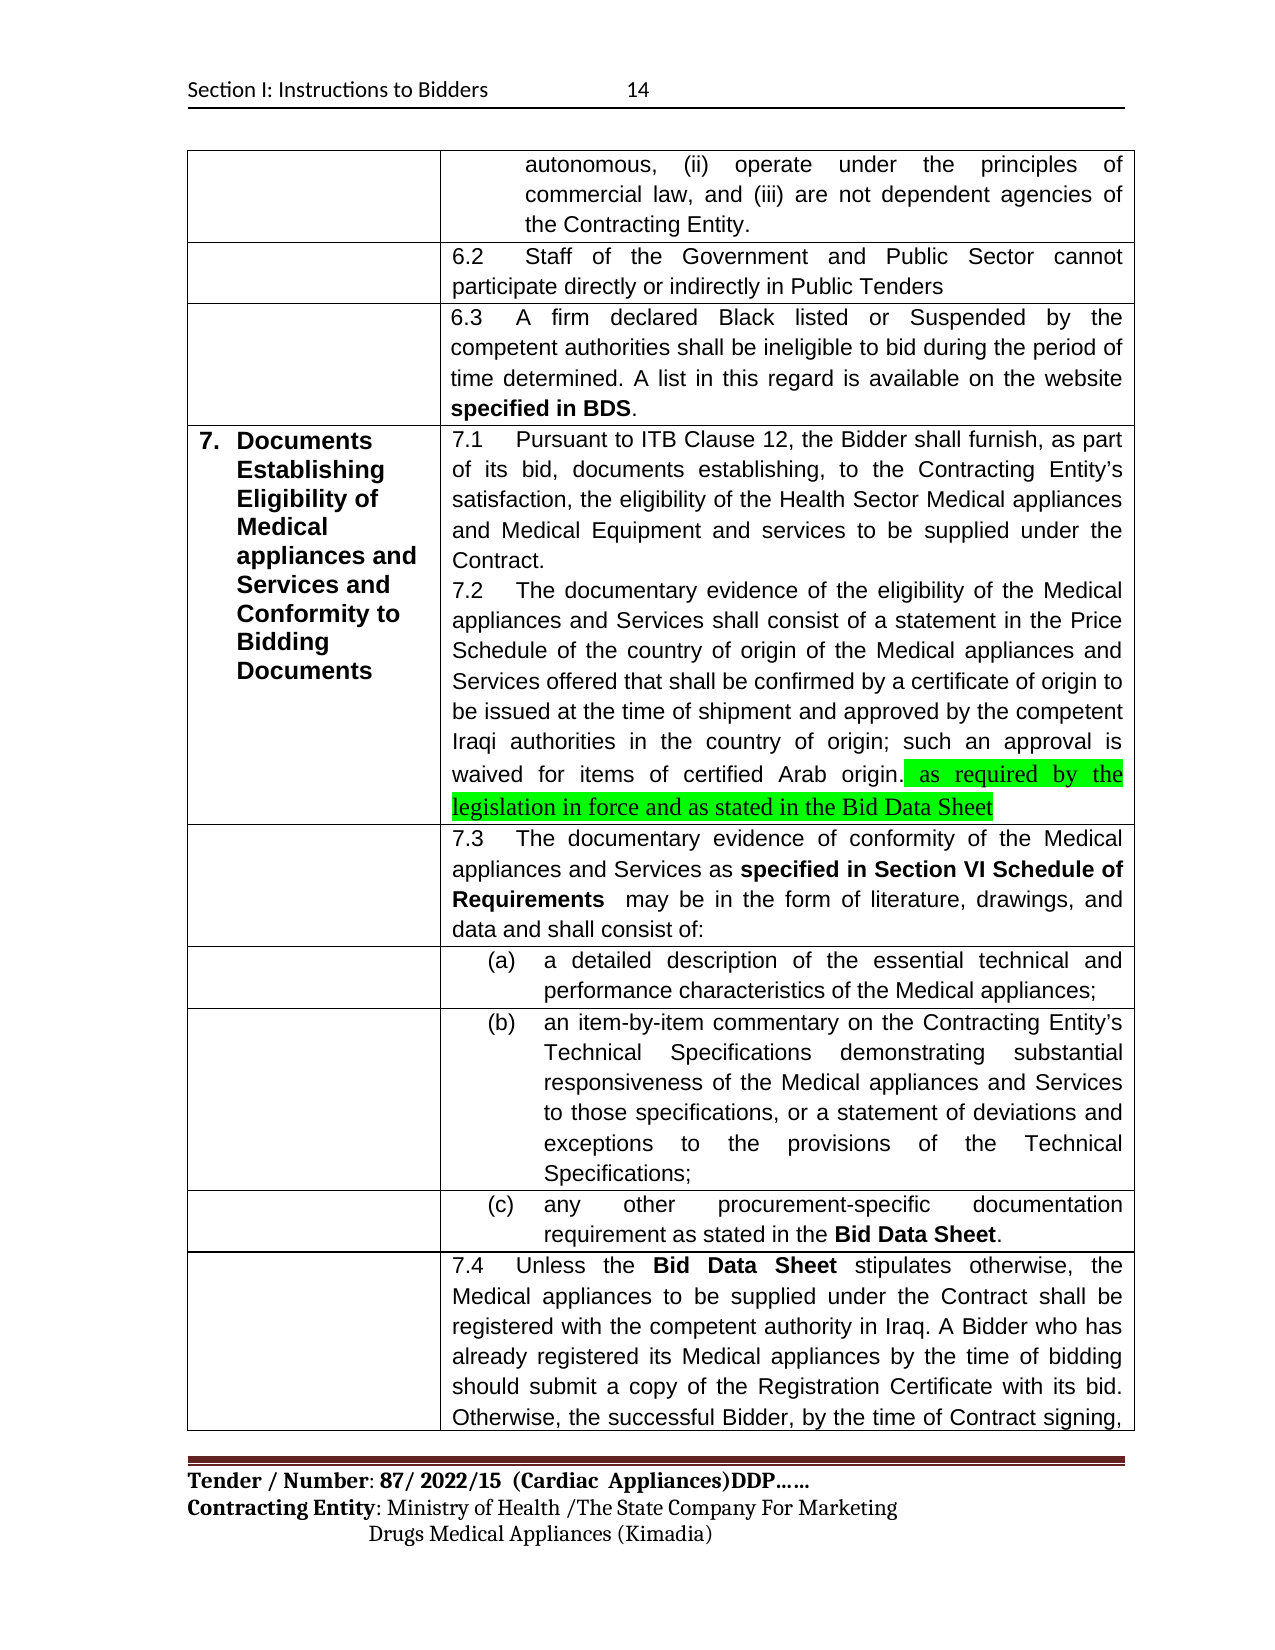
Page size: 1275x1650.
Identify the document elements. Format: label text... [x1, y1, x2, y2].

table_cell (a) a detailed description of the essential technical and performance characteristics of the Medical appliances; [441, 947, 1134, 1008]
table_cell [188, 151, 440, 242]
table_cell [188, 1009, 440, 1190]
table_cell 7.1 Pursuant to ITB Clause 12, the Bidder shall furnish, as part of its bid, documents establishing, to the Contracting Entity’s satisfaction, the eligibility of the Health Sector Medical appliances and Medical Equipment and services to be supplied under the Contract. 7.2 The documentary evidence of the eligibility of the Medical appliances and Services shall consist of a statement in the Price Schedule of the country of origin of the Medical appliances and Services offered that shall be confirmed by a certificate of origin to be issued at the time of shipment and approved by the competent Iraqi authorities in the country of origin; such an approval is waived for items of certified Arab origin. as required by the legislation in force and as stated in the Bid Data Sheet [441, 426, 1134, 824]
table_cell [441, 151, 1134, 242]
table_cell 7. Documents Establishing Eligibility of Medical appliances and Services and Conformity to Bidding Documents [188, 426, 440, 824]
table_cell 7.3 The documentary evidence of conformity of the Medical appliances and Services as specified in Section VI Schedule of Requirements may be in the form of literature, drawings, and data and shall consist of: [441, 825, 1134, 946]
table_cell 6.3 A firm declared Black listed or Suspended by the competent authorities shall be ineligible to bid during the period of time determined. A list in this regard is available on the website specified in BDS. [441, 304, 1134, 425]
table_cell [441, 1253, 1134, 1430]
table_cell (c) any other procurement-specific documentation requirement as stated in the Bid Data Sheet. [441, 1191, 1134, 1251]
table_cell [188, 1191, 440, 1251]
table_cell (b) an item-by-item commentary on the Contracting Entity’s Technical Specifications demonstrating substantial responsiveness of the Medical appliances and Services to those specifications, or a statement of deviations and exceptions to the provisions of the Technical Specifications; [441, 1009, 1134, 1190]
table_cell [188, 304, 440, 425]
table_cell [188, 243, 440, 303]
table_cell [188, 947, 440, 1008]
table_cell [188, 825, 440, 946]
table_cell 6.2 Staff of the Government and Public Sector cannot participate directly or indirectly in Public Tenders [441, 243, 1134, 303]
table_cell [188, 1253, 440, 1430]
